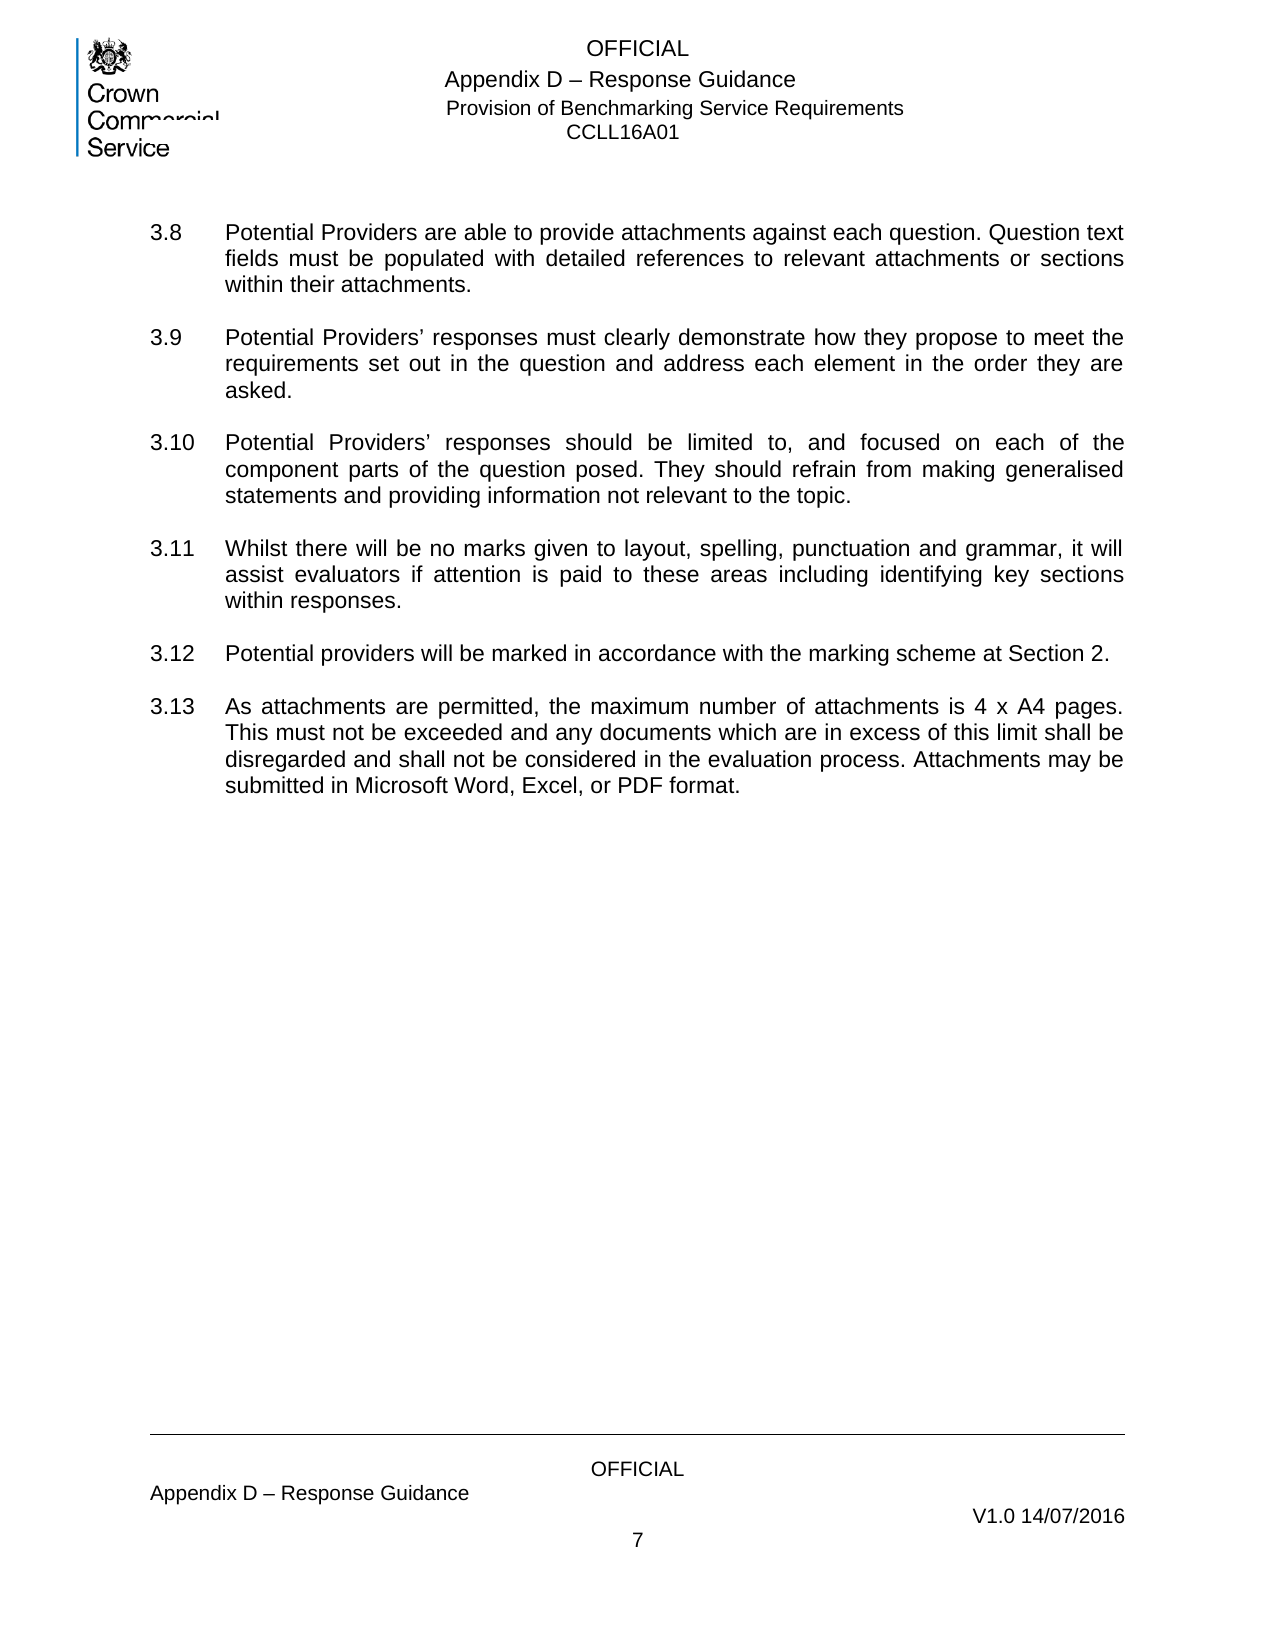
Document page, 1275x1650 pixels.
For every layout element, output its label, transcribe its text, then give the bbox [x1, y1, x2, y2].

list As attachments are permitted, the maximum number of attachments is 4 x A4 pages. This must not be exceeded and any documents which are in excess of this limit shall be disregarded and shall not be considered in the evaluation process. Attachments may be submitted in Microsoft Word, Excel, or PDF format. [150, 693, 1125, 798]
list Potential providers will be marked in accordance with the marking scheme at Section 2. [150, 640, 1125, 666]
list Potential Providers are able to provide attachments against each question. Question text fields must be populated with detailed references to relevant attachments or sections within their attachments. [150, 218, 1125, 297]
picture [75, 37, 219, 157]
list Whilst there will be no marks given to layout, spelling, punctuation and grammar, it will assist evaluators if attention is paid to these areas including identifying key sections within responses. [150, 535, 1125, 614]
list Potential Providers’ responses must clearly demonstrate how they propose to meet the requirements set out in the question and address each element in the order they are asked. [150, 324, 1125, 403]
list Potential Providers’ responses should be limited to, and focused on each of the component parts of the question posed. They should refrain from making generalised statements and providing information not relevant to the topic. [150, 429, 1125, 508]
